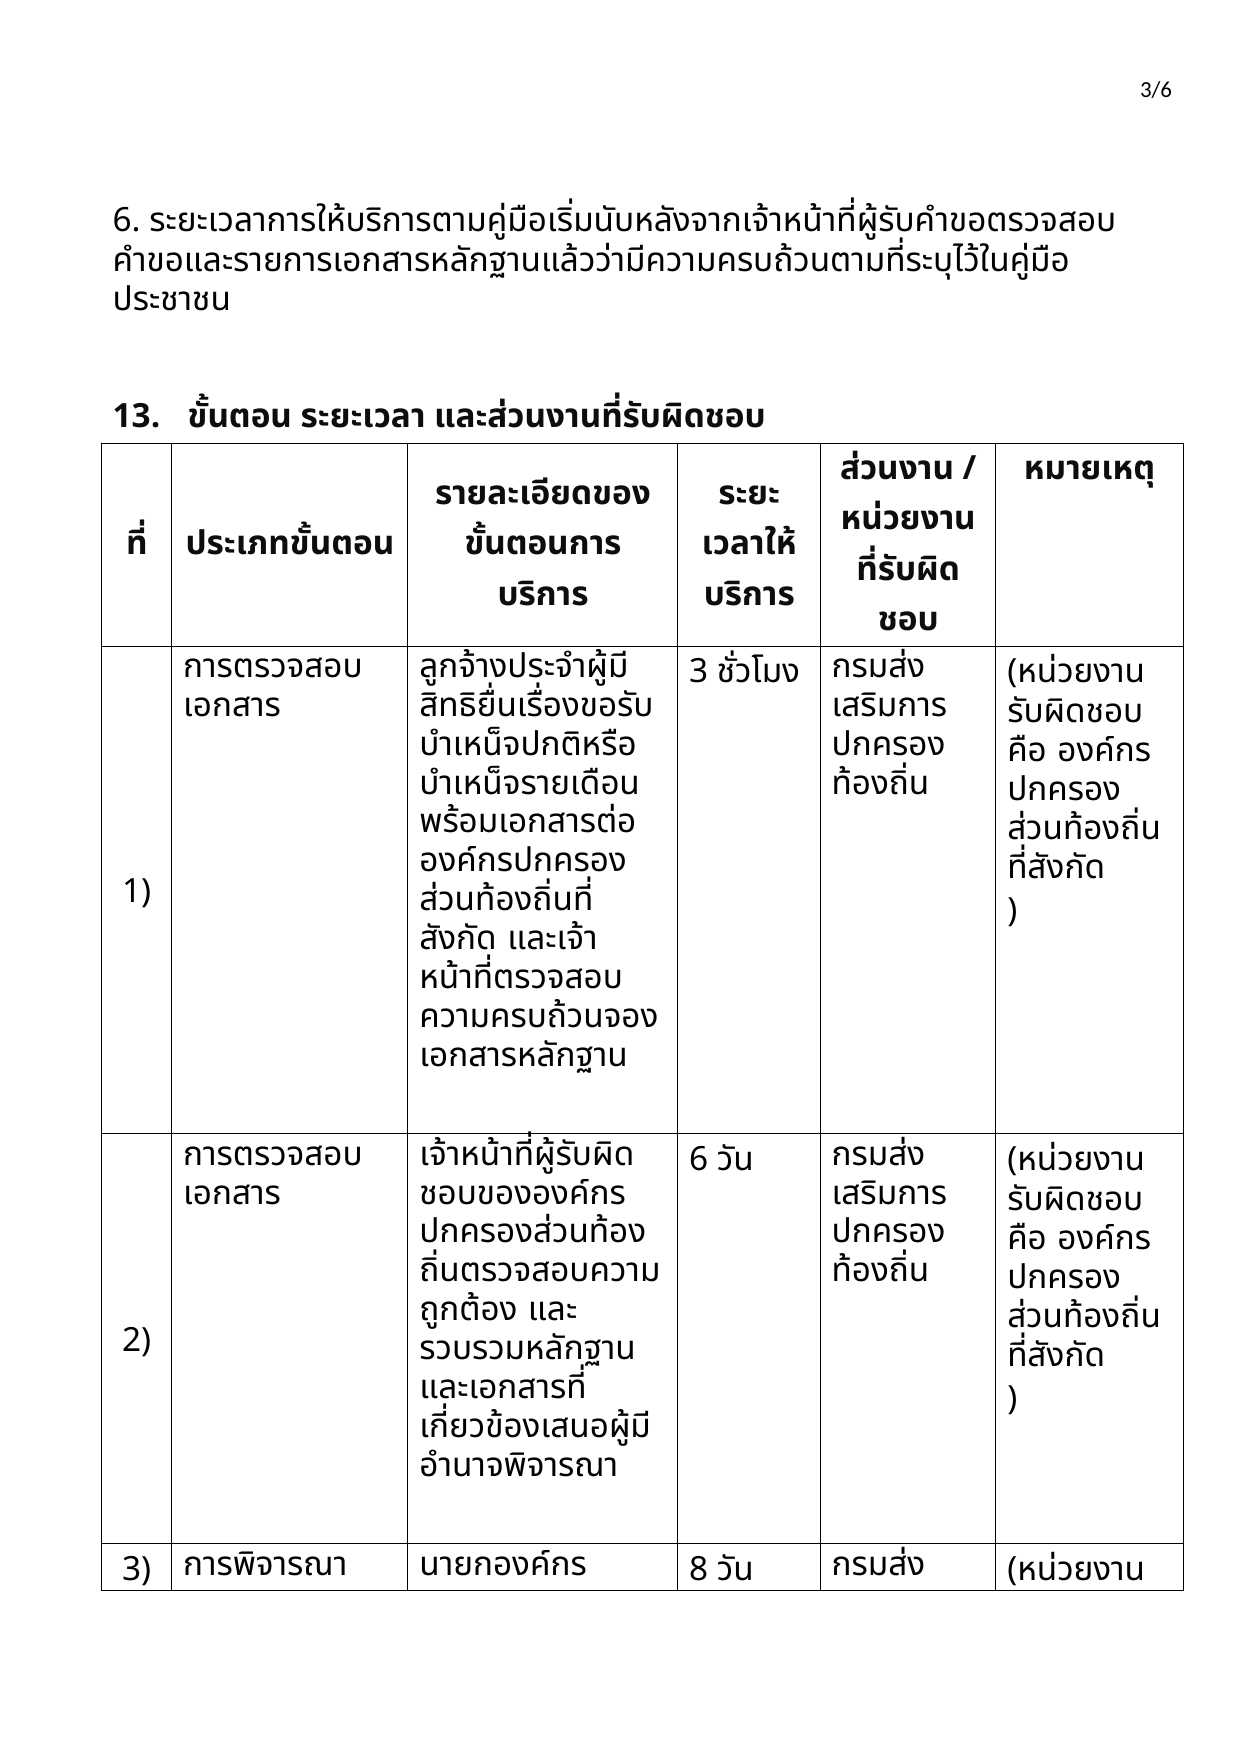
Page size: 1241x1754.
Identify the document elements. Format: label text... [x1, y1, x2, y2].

table_cell 8 วัน [678, 1544, 820, 1590]
table_header ส่วนงาน / หน่วยงานที่รับผิดชอบ [821, 444, 995, 646]
table_cell 6 วัน [678, 1134, 820, 1543]
table_cell เจ้าหน้าที่ผู้รับผิดชอบขององค์กรปกครองส่วนท้องถิ่นตรวจสอบความถูกต้อง และรวบรวมหลักฐานและเอกสารที่เกี่ยวข้องเสนอผู้มีอำนาจพิจารณา [408, 1134, 677, 1543]
table_cell (หน่วยงานรับผิดชอบ คือ องค์กรปกครองส่วนท้องถิ่นที่สังกัด ) [996, 647, 1183, 1133]
table_cell ลูกจ้างประจำผู้มีสิทธิยื่นเรื่องขอรับบำเหน็จปกติหรือบำเหน็จรายเดือนพร้อมเอกสารต่อองค์กรปกครองส่วนท้องถิ่นที่สังกัด และเจ้าหน้าที่ตรวจสอบความครบถ้วนจองเอกสารหลักฐาน [408, 647, 677, 1133]
table_cell กรมส่งเสริมการปกครองท้องถิ่น [821, 1544, 995, 1590]
table_header หมายเหตุ [996, 444, 1183, 646]
table_cell การตรวจสอบเอกสาร [172, 1134, 407, 1543]
table_cell 1) [102, 647, 171, 1133]
table_header ที่ [102, 444, 171, 646]
table_cell 3) [102, 1544, 171, 1590]
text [112, 150, 1172, 347]
table_header ระยะเวลาให้บริการ [678, 444, 820, 646]
table_cell 3 ชั่วโมง [678, 647, 820, 1133]
table_cell กรมส่งเสริมการปกครองท้องถิ่น [821, 1134, 995, 1543]
table_cell การตรวจสอบเอกสาร [172, 647, 407, 1133]
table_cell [408, 1544, 677, 1590]
table_cell กรมส่งเสริมการปกครองท้องถิ่น [821, 647, 995, 1133]
table_cell การพิจารณา [172, 1544, 407, 1590]
table_header ประเภทขั้นตอน [172, 444, 407, 646]
table_header รายละเอียดของขั้นตอนการบริการ [408, 444, 677, 646]
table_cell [996, 1544, 1183, 1590]
list ขั้นตอน ระยะเวลา และส่วนงานที่รับผิดชอบ [112, 392, 1172, 443]
table_cell 2) [102, 1134, 171, 1543]
table_cell (หน่วยงานรับผิดชอบ คือ องค์กรปกครองส่วนท้องถิ่นที่สังกัด ) [996, 1134, 1183, 1543]
